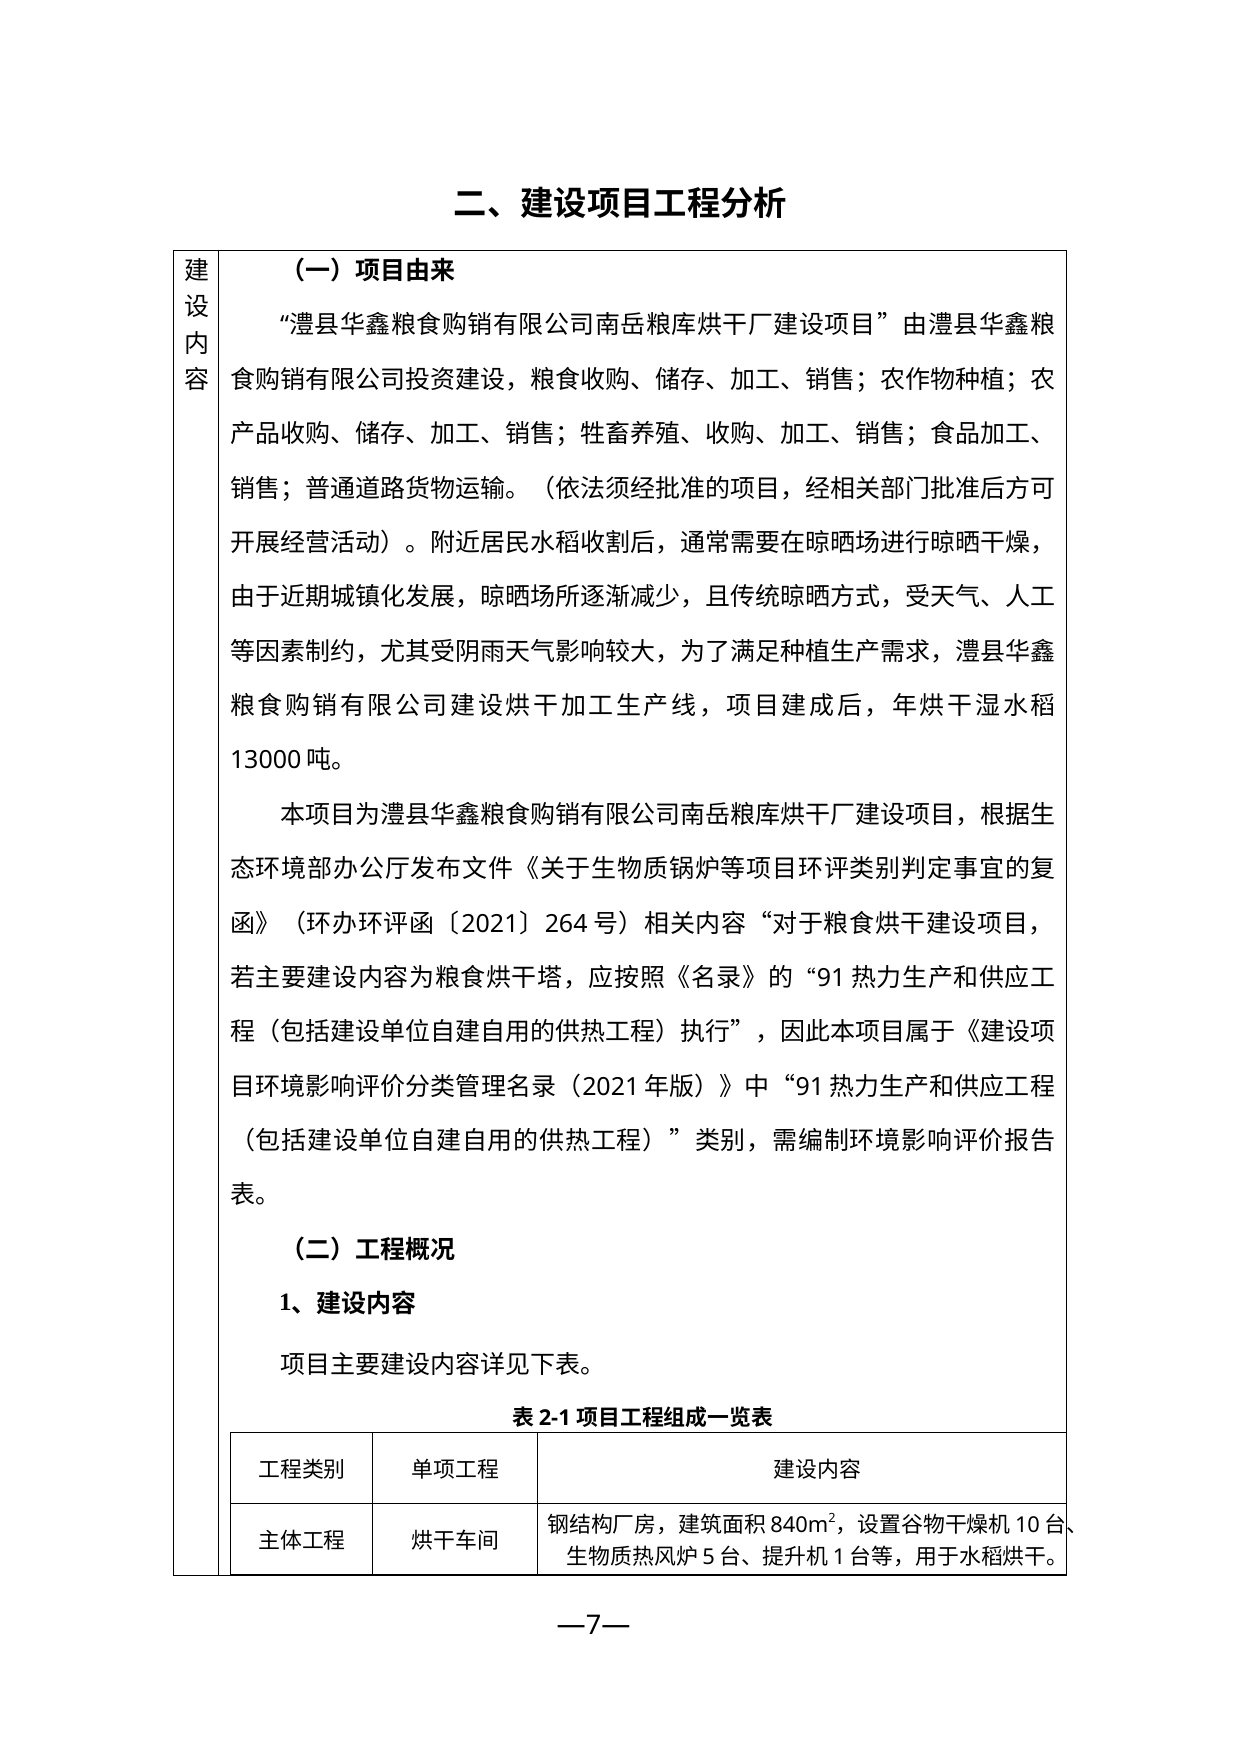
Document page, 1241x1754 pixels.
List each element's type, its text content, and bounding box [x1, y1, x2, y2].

text 二、建设项目工程分析 [159, 177, 1081, 225]
table_header 建设内容 [174, 251, 218, 1575]
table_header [219, 251, 1066, 1575]
